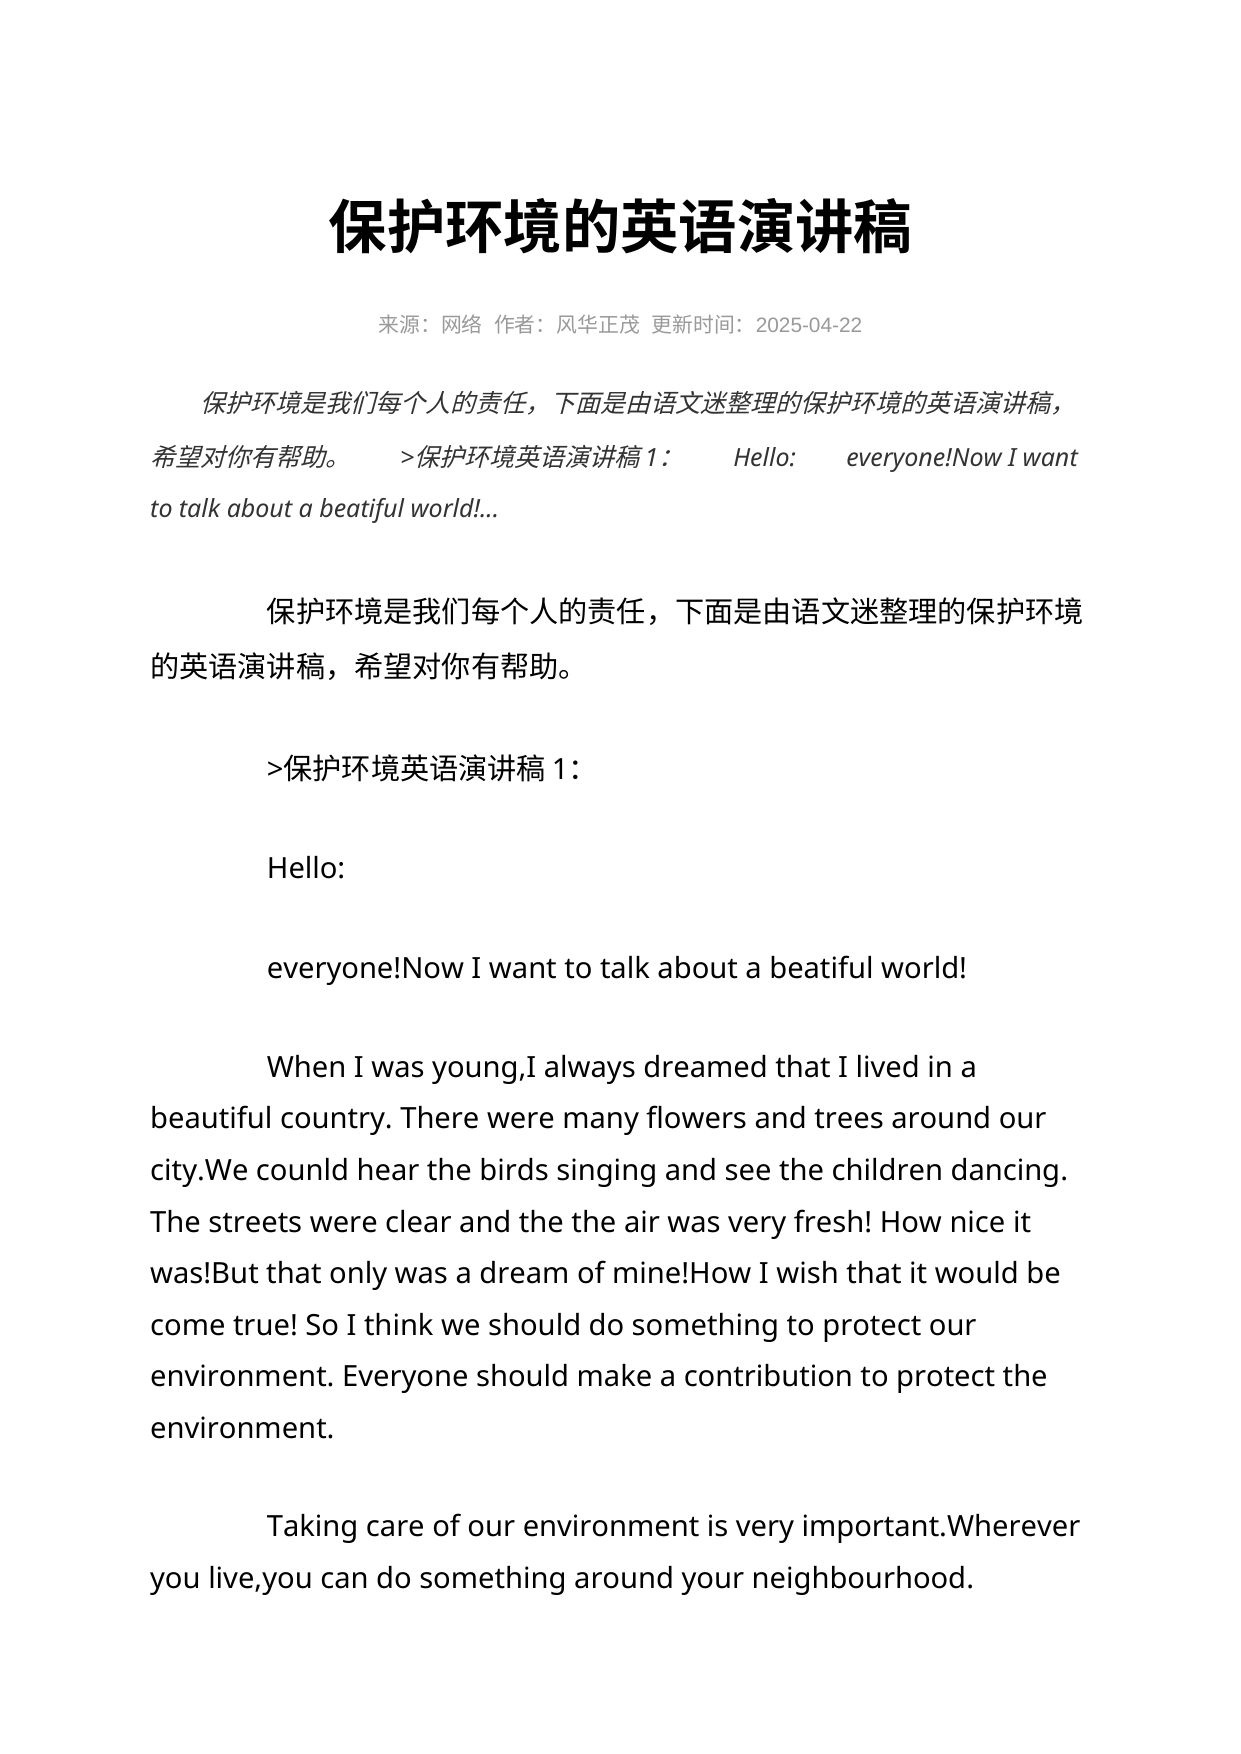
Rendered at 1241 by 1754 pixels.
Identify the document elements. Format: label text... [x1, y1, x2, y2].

text 保护环境是我们每个人的责任，下面是由语文迷整理的保护环境的英语演讲稿，希望对你有帮助。 >保护环境英语演讲稿1： Hello: everyone!Now I want to talk about a beatiful world!... [150, 383, 1090, 525]
text 来源：网络 作者：风华正茂 更新时间：2025-04-22 [150, 313, 1090, 337]
subtitle 保护环境的英语演讲稿 [150, 181, 1090, 266]
text 保护环境是我们每个人的责任，下面是由语文迷整理的保护环境的英语演讲稿，希望对你有帮助。 [150, 589, 1090, 686]
text When I was young,I always dreamed that I lived in a beautiful country. There were many flowers and trees around our city.We counld hear the birds singing and see the children dancing. The streets were clear and the the air was very fresh! How nice it was!But that only was a dream of mine!How I wish that it would be come true! So I think we should do something to protect our environment. Everyone should make a contribution to protect the environment. [150, 1046, 1090, 1447]
text Hello: [150, 848, 1090, 887]
text everyone!Now I want to talk about a beatiful world! [150, 947, 1090, 987]
text Taking care of our environment is very important.Wherever you live,you can do something around your neighbourhood. [150, 1506, 1090, 1597]
text >保护环境英语演讲稿1： [150, 746, 1090, 788]
